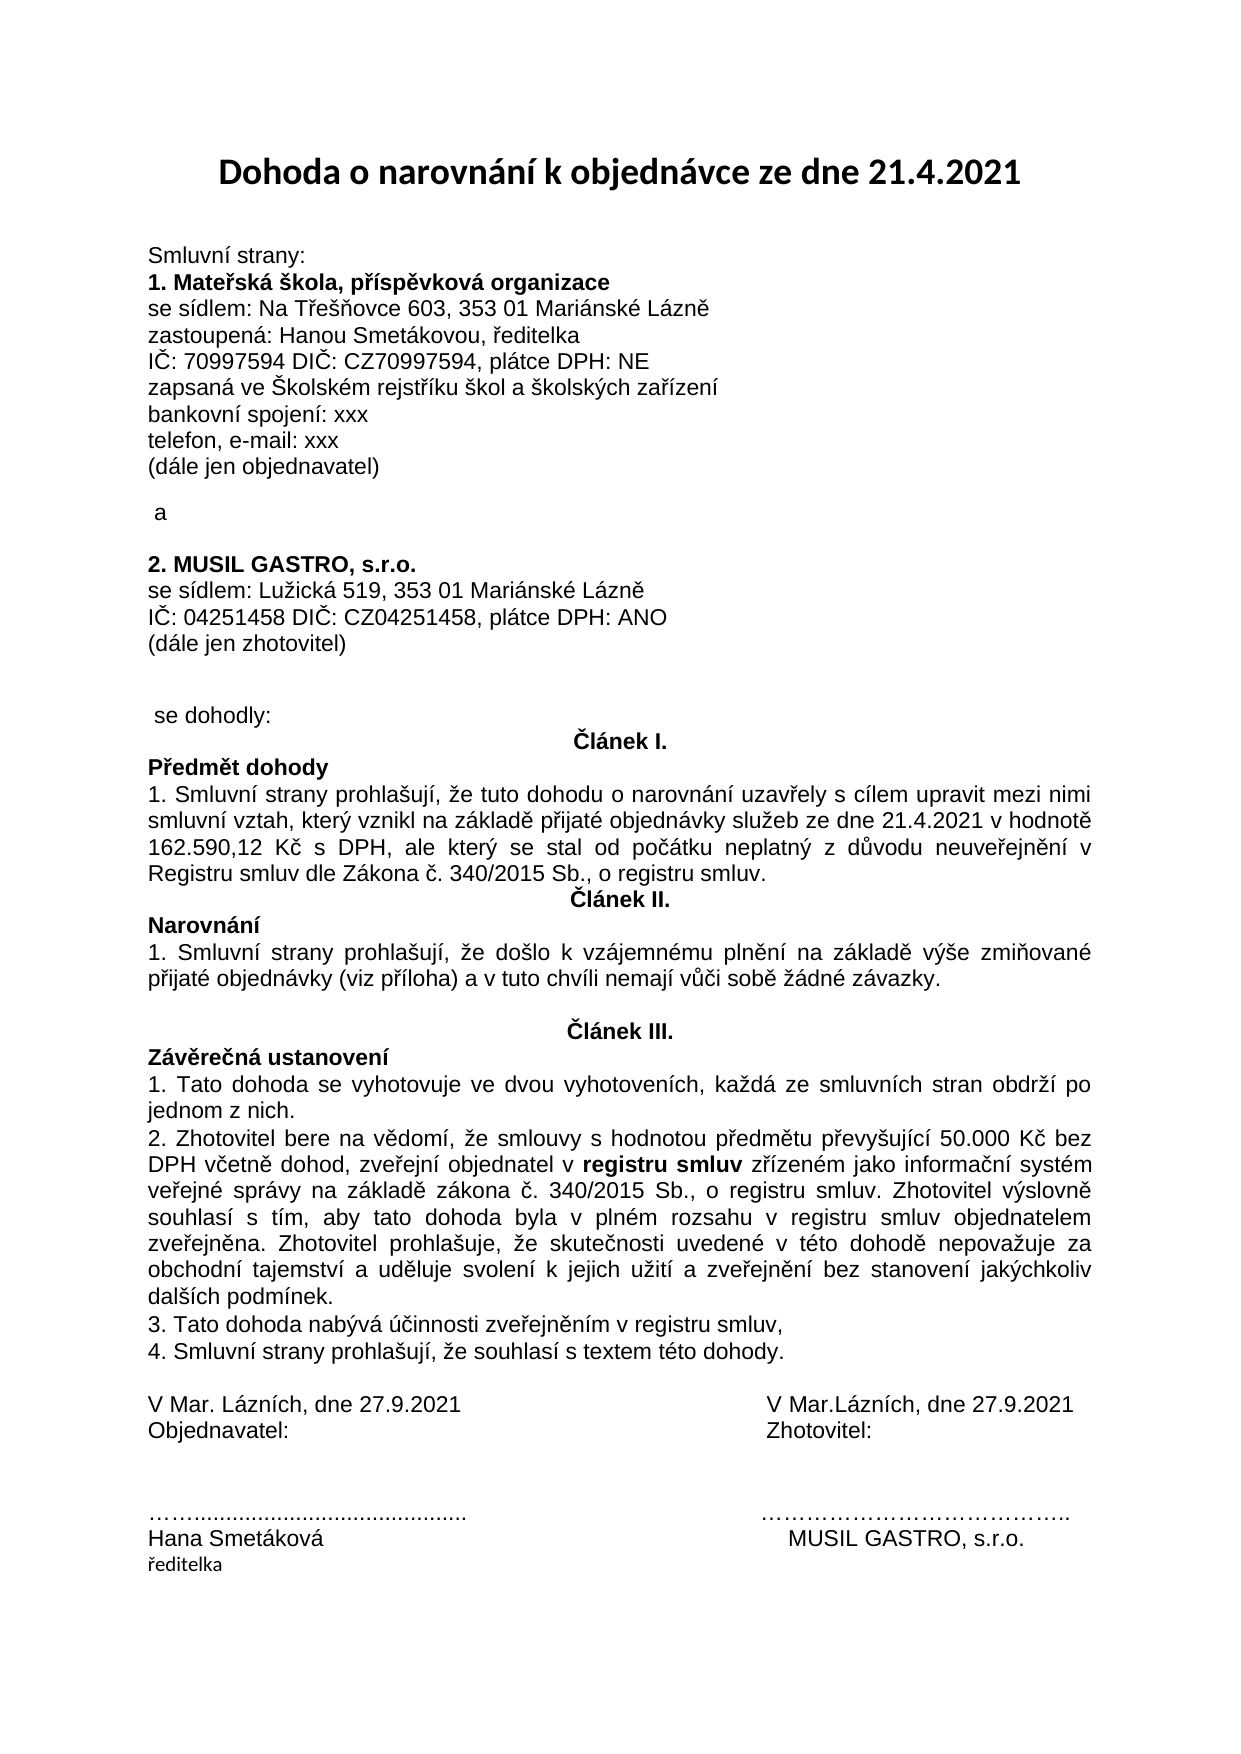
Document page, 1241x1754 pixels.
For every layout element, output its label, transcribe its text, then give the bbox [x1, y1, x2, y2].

text 1. Smluvní strany prohlašují, že tuto dohodu o narovnání uzavřely s cílem upravit mezi nimi smluvní vztah, který vznikl na základě přijaté objednávky služeb ze dne 21.4.2021 v hodnotě 162.590,12 Kč s DPH, ale který se stal od počátku neplatný z důvodu neuveřejnění v Registru smluv dle Zákona č. 340/2015 Sb., o registru smluv. [148, 781, 1093, 886]
text IČ: 04251458 DIČ: CZ04251458, plátce DPH: ANO [148, 604, 1093, 630]
text V Mar. Lázních, dne 27.9.2021 V Mar.Lázních, dne 27.9.2021 [148, 1391, 1093, 1417]
text se dohodly: [148, 702, 1093, 728]
text (dále jen objednavatel) [148, 453, 1093, 480]
text Narovnání [148, 912, 1093, 939]
text IČ: 70997594 DIČ: CZ70997594, plátce DPH: NE [148, 348, 1093, 374]
text se sídlem: Lužická 519, 353 01 Mariánské Lázně [148, 577, 1093, 604]
text Článek III. [148, 1018, 1093, 1044]
text 2. MUSIL GASTRO, s.r.o. [148, 551, 1093, 577]
text Objednavatel: Zhotovitel: [148, 1417, 1093, 1444]
text 3. Tato dohoda nabývá účinnosti zveřejněním v registru smluv, [148, 1311, 1093, 1337]
text se sídlem: Na Třešňovce 603, 353 01 Mariánské Lázně [148, 295, 1093, 322]
text Smluvní strany: [148, 242, 1093, 269]
text (dále jen zhotovitel) [148, 630, 1093, 657]
text Článek II. [148, 886, 1093, 912]
text 2. Zhotovitel bere na vědomí, že smlouvy s hodnotou předmětu převyšující 50.000 Kč bez DPH včetně dohod, zveřejní objednatel v registru smluv zřízeném jako informační systém veřejné správy na základě zákona č. 340/2015 Sb., o registru smluv. Zhotovitel výslovně souhlasí s tím, aby tato dohoda byla v plném rozsahu v registru smluv objednatelem zveřejněna. Zhotovitel prohlašuje, že skutečnosti uvedené v této dohodě nepovažuje za obchodní tajemství a uděluje svolení k jejich užití a zveřejnění bez stanovení jakýchkoliv dalších podmínek. [148, 1125, 1093, 1309]
text 1. Mateřská škola, příspěvková organizace [148, 269, 1093, 295]
text ředitelka [148, 1551, 1093, 1577]
text 4. Smluvní strany prohlašují, že souhlasí s textem této dohody. [148, 1338, 1093, 1364]
text zapsaná ve Školském rejstříku škol a školských zařízení [148, 374, 1093, 401]
text Závěrečná ustanovení [148, 1044, 1093, 1071]
text Článek I. [148, 728, 1093, 754]
text 1. Smluvní strany prohlašují, že došlo k vzájemnému plnění na základě výše zmiňované přijaté objednávky (viz příloha) a v tuto chvíli nemají vůči sobě žádné závazky. [148, 939, 1093, 992]
text 1. Tato dohoda se vyhotovuje ve dvou vyhotoveních, každá ze smluvních stran obdrží po jednom z nich. [148, 1071, 1093, 1123]
text Dohoda o narovnání k objednávce ze dne 21.4.2021 [148, 148, 1093, 193]
text a [148, 498, 1093, 525]
text Předmět dohody [148, 754, 1093, 781]
text telefon, e-mail: xxx [148, 427, 1093, 453]
text zastoupená: Hanou Smetákovou, ředitelka [148, 322, 1093, 348]
text Hana Smetáková MUSIL GASTRO, s.r.o. [148, 1525, 1093, 1551]
text ……........................................... ………………………………….. [148, 1499, 1093, 1525]
text bankovní spojení: xxx [148, 401, 1093, 427]
